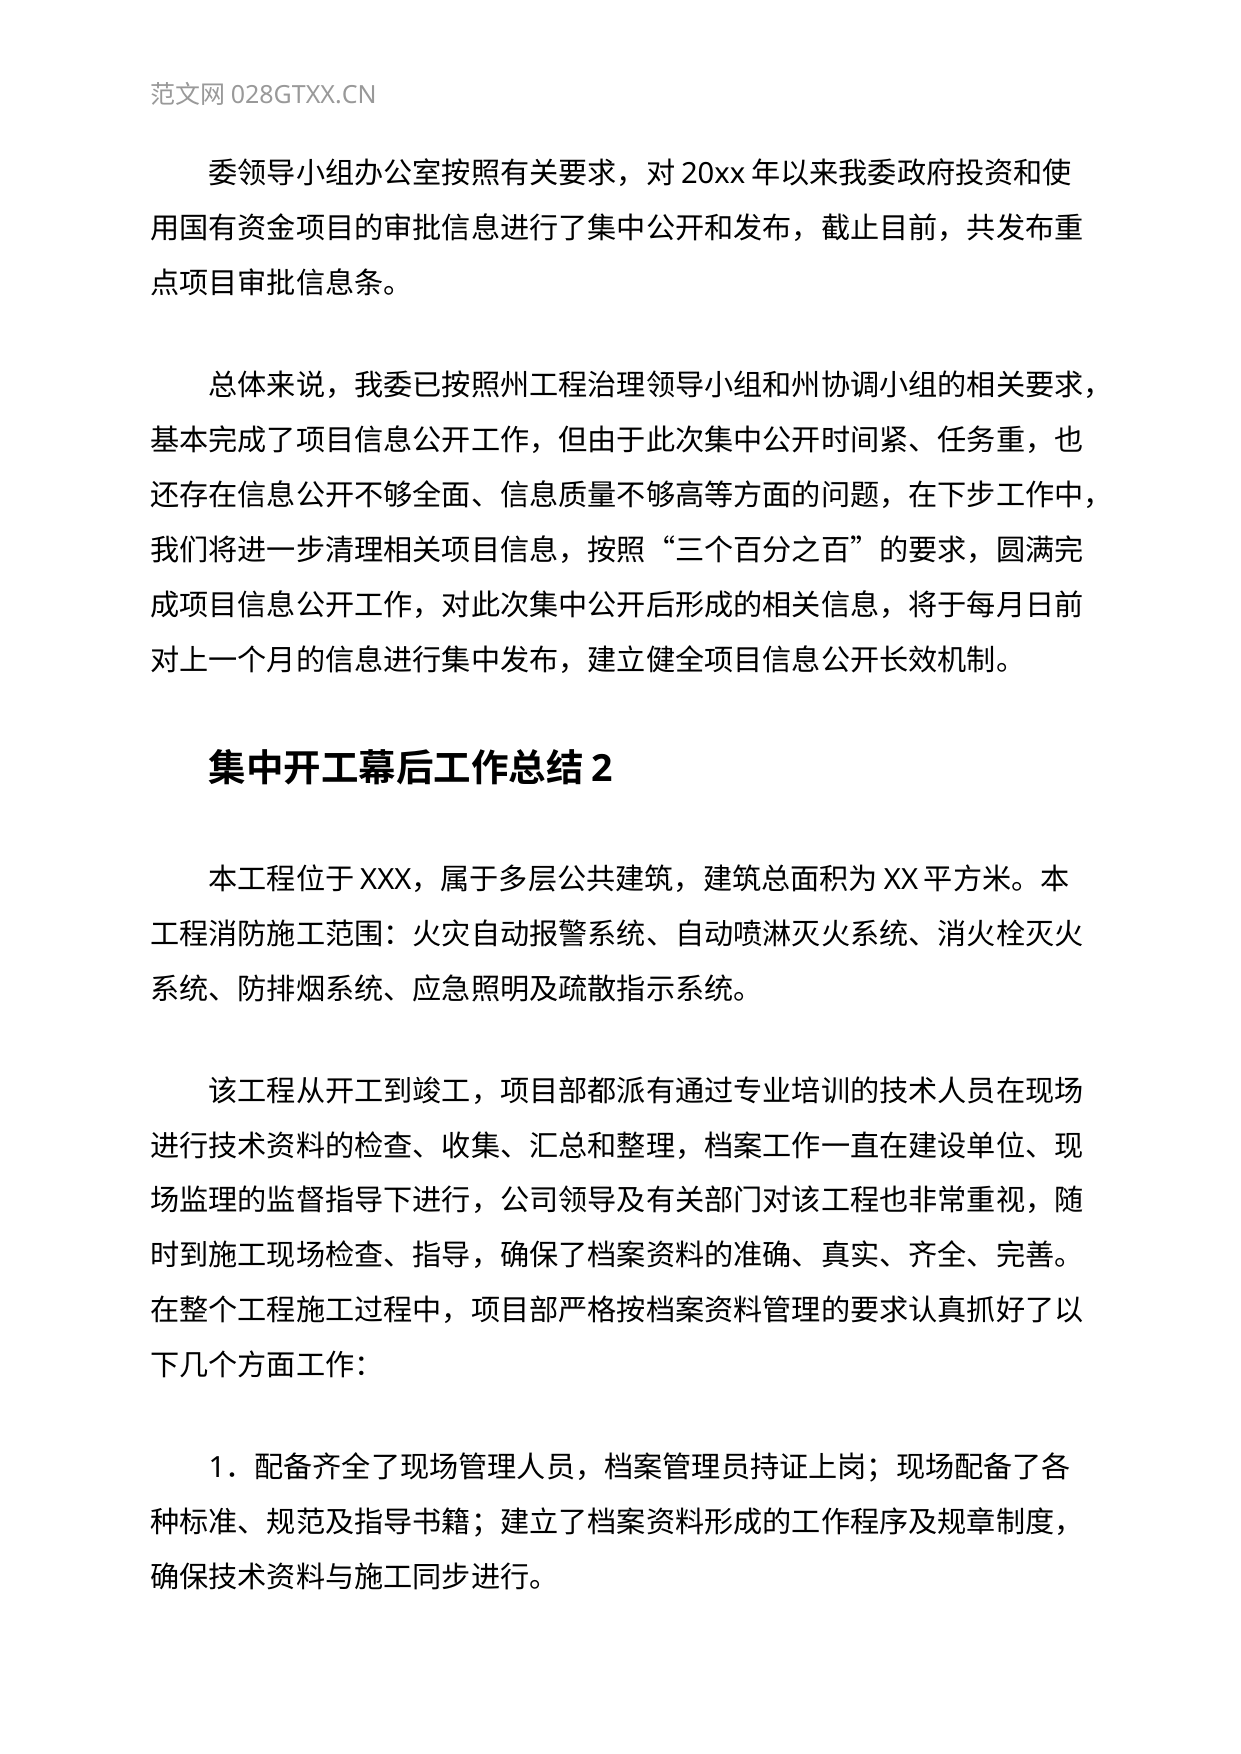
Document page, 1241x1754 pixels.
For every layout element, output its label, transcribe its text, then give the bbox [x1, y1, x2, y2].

text 本工程位于XXX，属于多层公共建筑，建筑总面积为XX平方米。本工程消防施工范围：火灾自动报警系统、自动喷淋灭火系统、消火栓灭火系统、防排烟系统、应急照明及疏散指示系统。 [150, 856, 1090, 1008]
text 委领导小组办公室按照有关要求，对20xx年以来我委政府投资和使用国有资金项目的审批信息进行了集中公开和发布，截止目前，共发布重点项目审批信息条。 [150, 150, 1090, 302]
text 集中开工幕后工作总结2 [150, 738, 1090, 792]
text 1．配备齐全了现场管理人员，档案管理员持证上岗；现场配备了各种标准、规范及指导书籍；建立了档案资料形成的工作程序及规章制度，确保技术资料与施工同步进行。 [150, 1443, 1090, 1596]
text 总体来说，我委已按照州工程治理领导小组和州协调小组的相关要求，基本完成了项目信息公开工作，但由于此次集中公开时间紧、任务重，也还存在信息公开不够全面、信息质量不够高等方面的问题，在下步工作中，我们将进一步清理相关项目信息，按照“三个百分之百”的要求，圆满完成项目信息公开工作，对此次集中公开后形成的相关信息，将于每月日前对上一个月的信息进行集中发布，建立健全项目信息公开长效机制。 [150, 362, 1090, 678]
text 该工程从开工到竣工，项目部都派有通过专业培训的技术人员在现场进行技术资料的检查、收集、汇总和整理，档案工作一直在建设单位、现场监理的监督指导下进行，公司领导及有关部门对该工程也非常重视，随时到施工现场检查、指导，确保了档案资料的准确、真实、齐全、完善。在整个工程施工过程中，项目部严格按档案资料管理的要求认真抓好了以下几个方面工作： [150, 1067, 1090, 1384]
